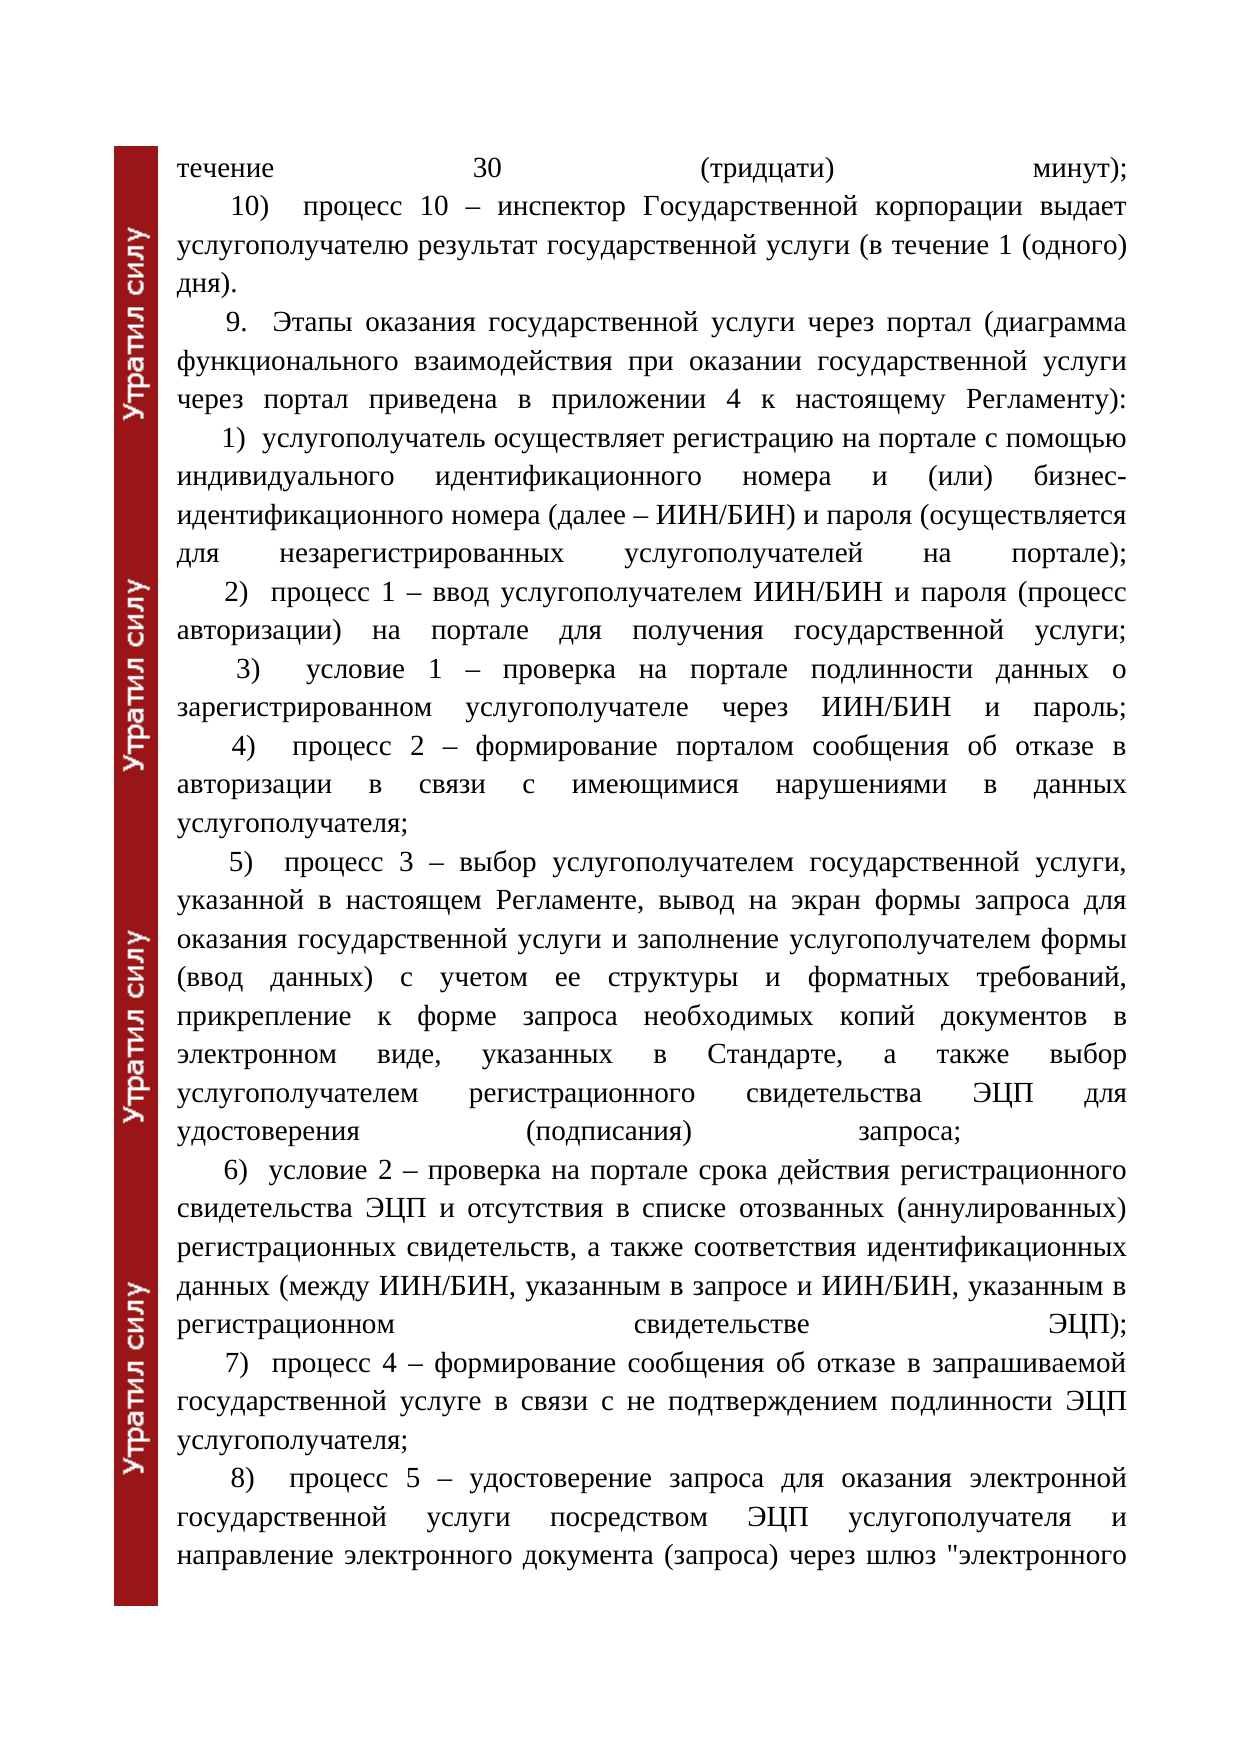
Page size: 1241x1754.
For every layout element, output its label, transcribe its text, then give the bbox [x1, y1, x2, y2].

picture [114, 146, 158, 150]
picture [114, 1571, 158, 1606]
